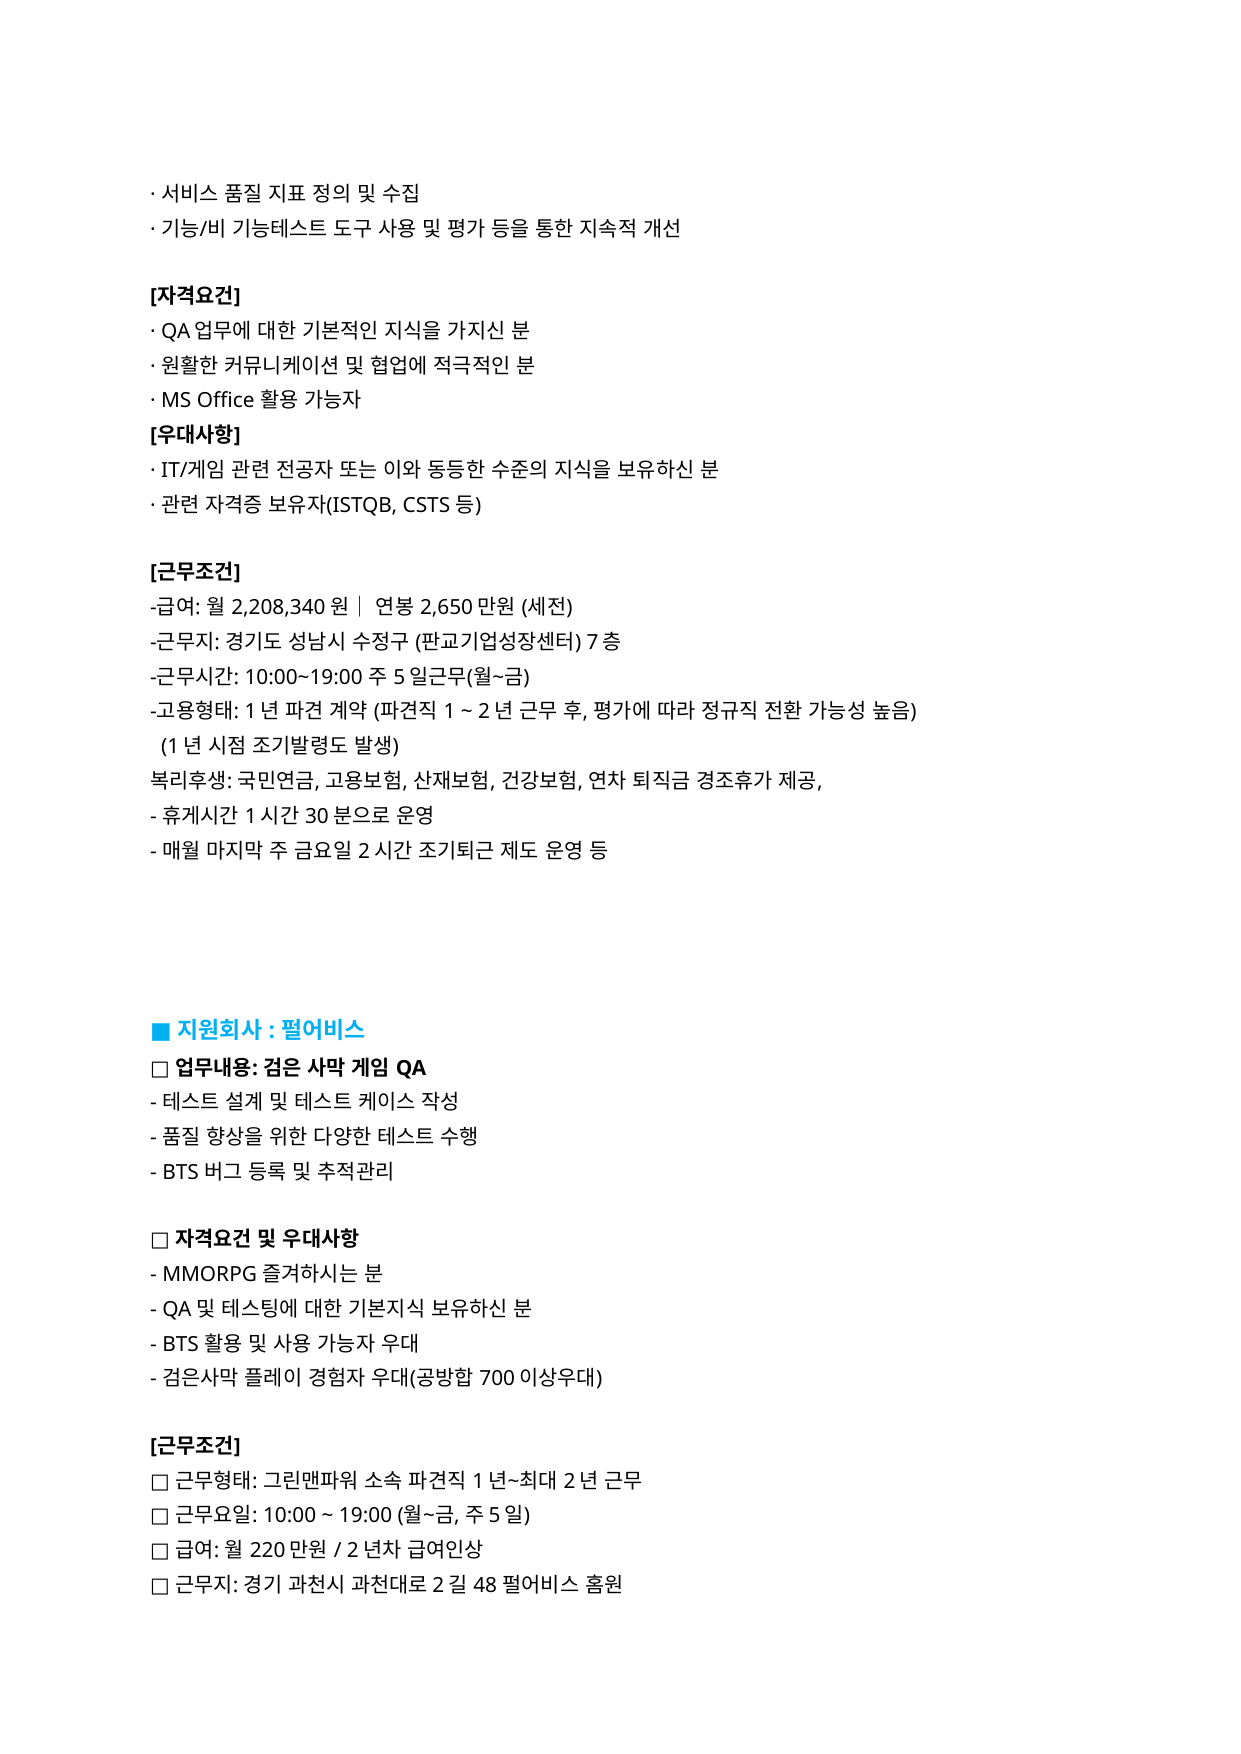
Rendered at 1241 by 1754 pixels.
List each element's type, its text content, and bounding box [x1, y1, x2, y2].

text - 휴게시간 1시간 30분으로 운영 [150, 799, 1090, 829]
text - 검은사막 플레이 경험자 우대(공방합 700이상우대) [150, 1362, 1090, 1392]
text [자격요건] [150, 279, 1090, 310]
text -근무시간: 10:00~19:00 주 5일근무(월~금) [150, 660, 1090, 690]
text □ 업무내용: 검은 사막 게임 QA [150, 1051, 1090, 1081]
text · QA업무에 대한 기본적인 지식을 가지신 분 [150, 314, 1090, 344]
text - 품질 향상을 위한 다양한 테스트 수행 [150, 1120, 1090, 1151]
text - BTS 활용 및 사용 가능자 우대 [150, 1327, 1090, 1357]
text · 원활한 커뮤니케이션 및 협업에 적극적인 분 [150, 349, 1090, 379]
text - 매월 마지막 주 금요일 2시간 조기퇴근 제도 운영 등 [150, 834, 1090, 864]
text · IT/게임 관련 전공자 또는 이와 동등한 수준의 지식을 보유하신 분 [150, 453, 1090, 484]
text - QA 및 테스팅에 대한 기본지식 보유하신 분 [150, 1292, 1090, 1322]
text · 서비스 품질 지표 정의 및 수집 [150, 177, 1090, 207]
text -근무지: 경기도 성남시 수정구 (판교기업성장센터) 7층 [150, 625, 1090, 655]
text [근무조건] [150, 556, 1090, 586]
text □ 급여: 월 220만원 / 2년차 급여인상 [150, 1533, 1090, 1564]
text 복리후생: 국민연금, 고용보험, 산재보험, 건강보험, 연차 퇴직금 경조휴가 제공, [150, 764, 1090, 794]
text □ 근무형태: 그린맨파워 소속 파견직 1년~최대 2년 근무 [150, 1464, 1090, 1494]
text - MMORPG 즐겨하시는 분 [150, 1257, 1090, 1288]
text [우대사항] [150, 418, 1090, 449]
text - 테스트 설계 및 테스트 케이스 작성 [150, 1086, 1090, 1116]
text -고용형태: 1년 파견 계약 (파견직 1 ~ 2년 근무 후, 평가에 따라 정규직 전환 가능성 높음) [150, 695, 1090, 725]
text □ 근무요일: 10:00 ~ 19:00 (월~금, 주5일) [150, 1499, 1090, 1529]
text □ 자격요건 및 우대사항 [150, 1222, 1090, 1253]
text - BTS 버그 등록 및 추적관리 [150, 1155, 1090, 1185]
text · MS Office 활용 가능자 [150, 384, 1090, 414]
text (1년 시점 조기발령도 발생) [150, 729, 1090, 760]
text □ 근무지: 경기 과천시 과천대로2길 48 펄어비스 홈원 [150, 1568, 1090, 1598]
text -급여: 월 2,208,340원│ 연봉 2,650만원 (세전) [150, 590, 1090, 621]
text · 기능/비 기능테스트 도구 사용 및 평가 등을 통한 지속적 개선 [150, 212, 1090, 242]
text ■ 지원회사 : 펄어비스 [150, 1012, 1090, 1046]
text [근무조건] [150, 1429, 1090, 1459]
text · 관련 자격증 보유자(ISTQB, CSTS 등) [150, 488, 1090, 518]
